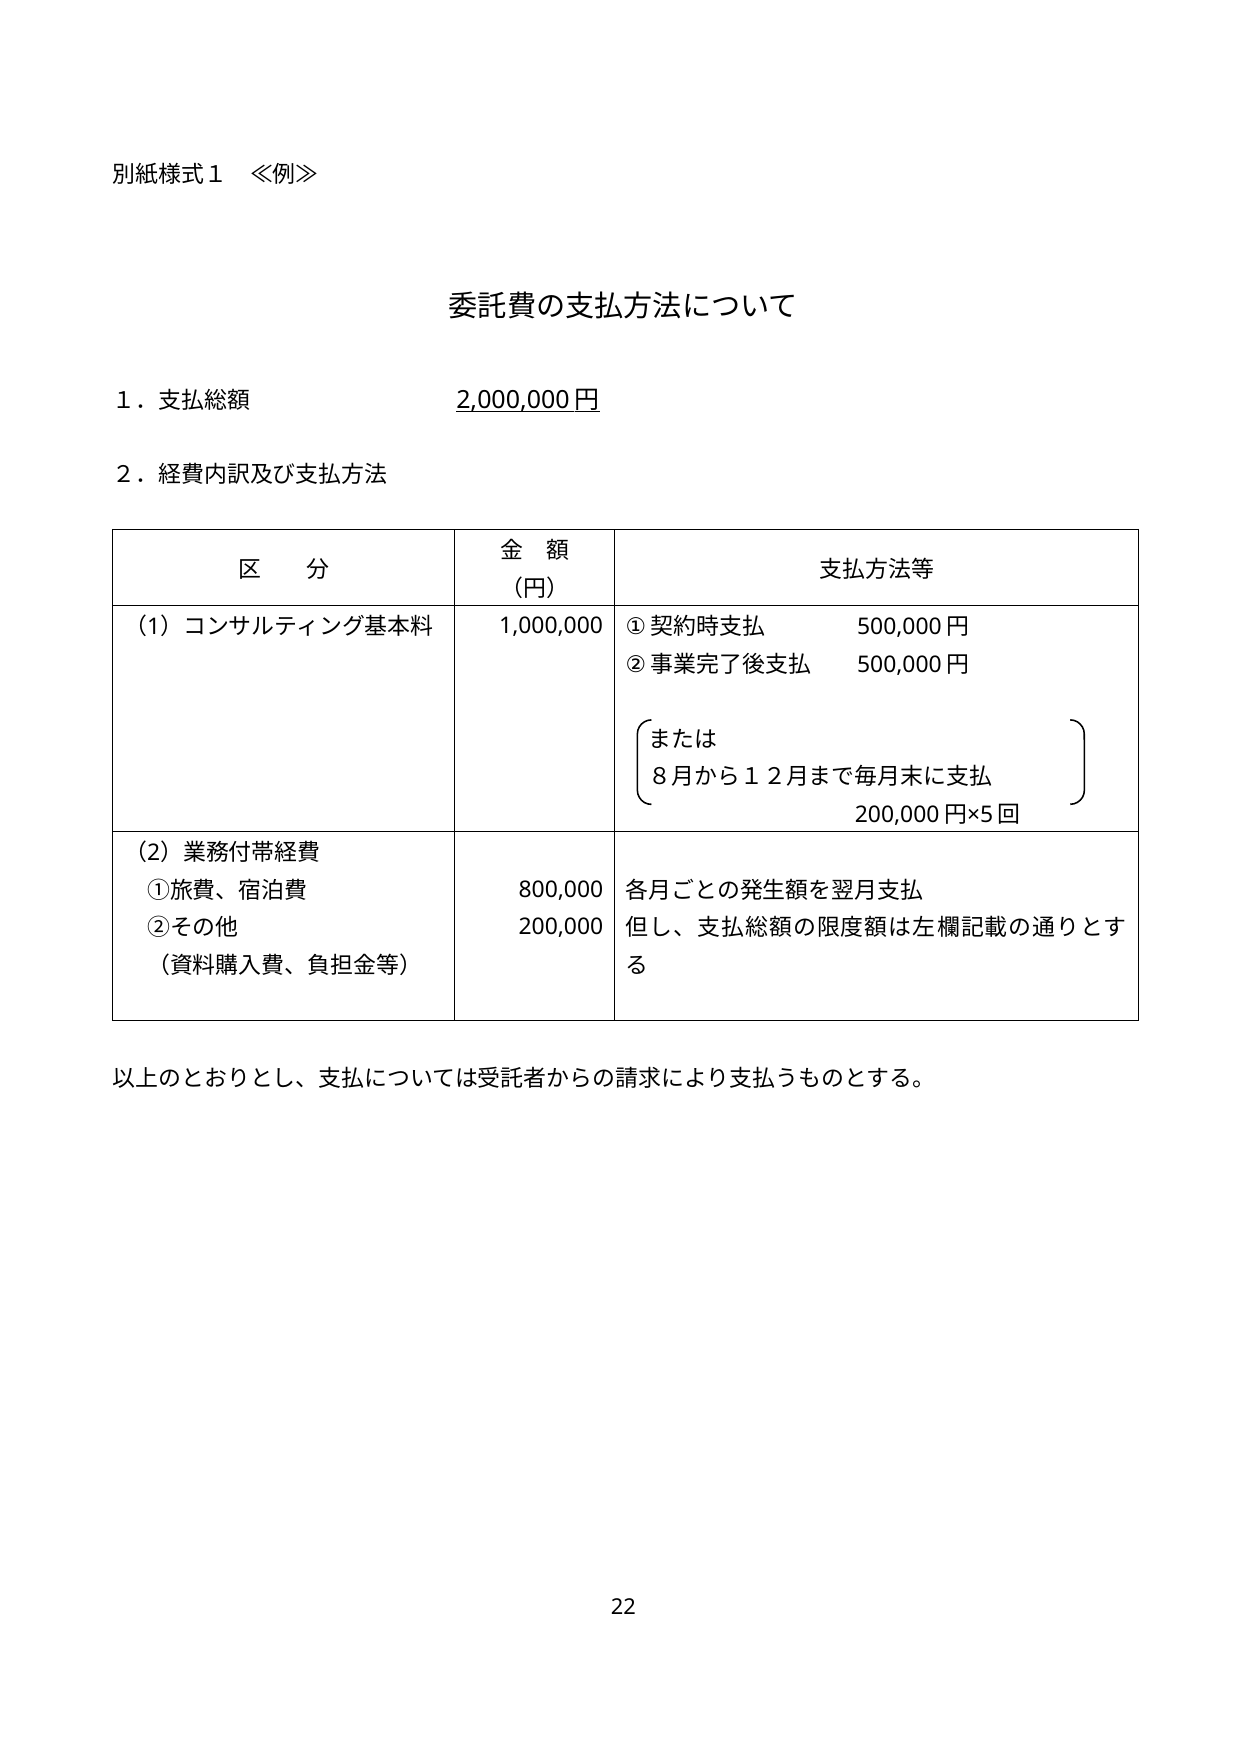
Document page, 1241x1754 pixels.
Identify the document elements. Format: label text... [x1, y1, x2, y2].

table_cell 1,000,000 [455, 606, 614, 831]
table_header 支払方法等 [615, 530, 1138, 605]
table_cell （1）コンサルティング基本料 [113, 606, 454, 831]
text １．支払総額 2,000,000円 [112, 379, 1134, 416]
table_header 金 額（円） [455, 530, 614, 605]
text 別紙様式１ ≪例≫ [112, 154, 1134, 191]
table_cell 各月ごとの発生額を翌月支払 但し、支払総額の限度額は左欄記載の通りとする [615, 832, 1138, 1019]
table_cell ①契約時支払 500,000円 ②事業完了後支払 500,000円 または ８月から１２月まで毎月末に支払 200,000円×5回 [615, 606, 1138, 831]
table_header 区 分 [113, 530, 454, 605]
text 以上のとおりとし、支払については受託者からの請求により支払うものとする。 [112, 1058, 1134, 1096]
text ２．経費内訳及び支払方法 [112, 454, 1134, 491]
table_cell 800,000 200,000 [455, 832, 614, 1019]
table_cell （2）業務付帯経費 ①旅費、宿泊費 ②その他 （資料購入費、負担金等） [113, 832, 454, 1019]
text 委託費の支払方法について [112, 266, 1134, 341]
